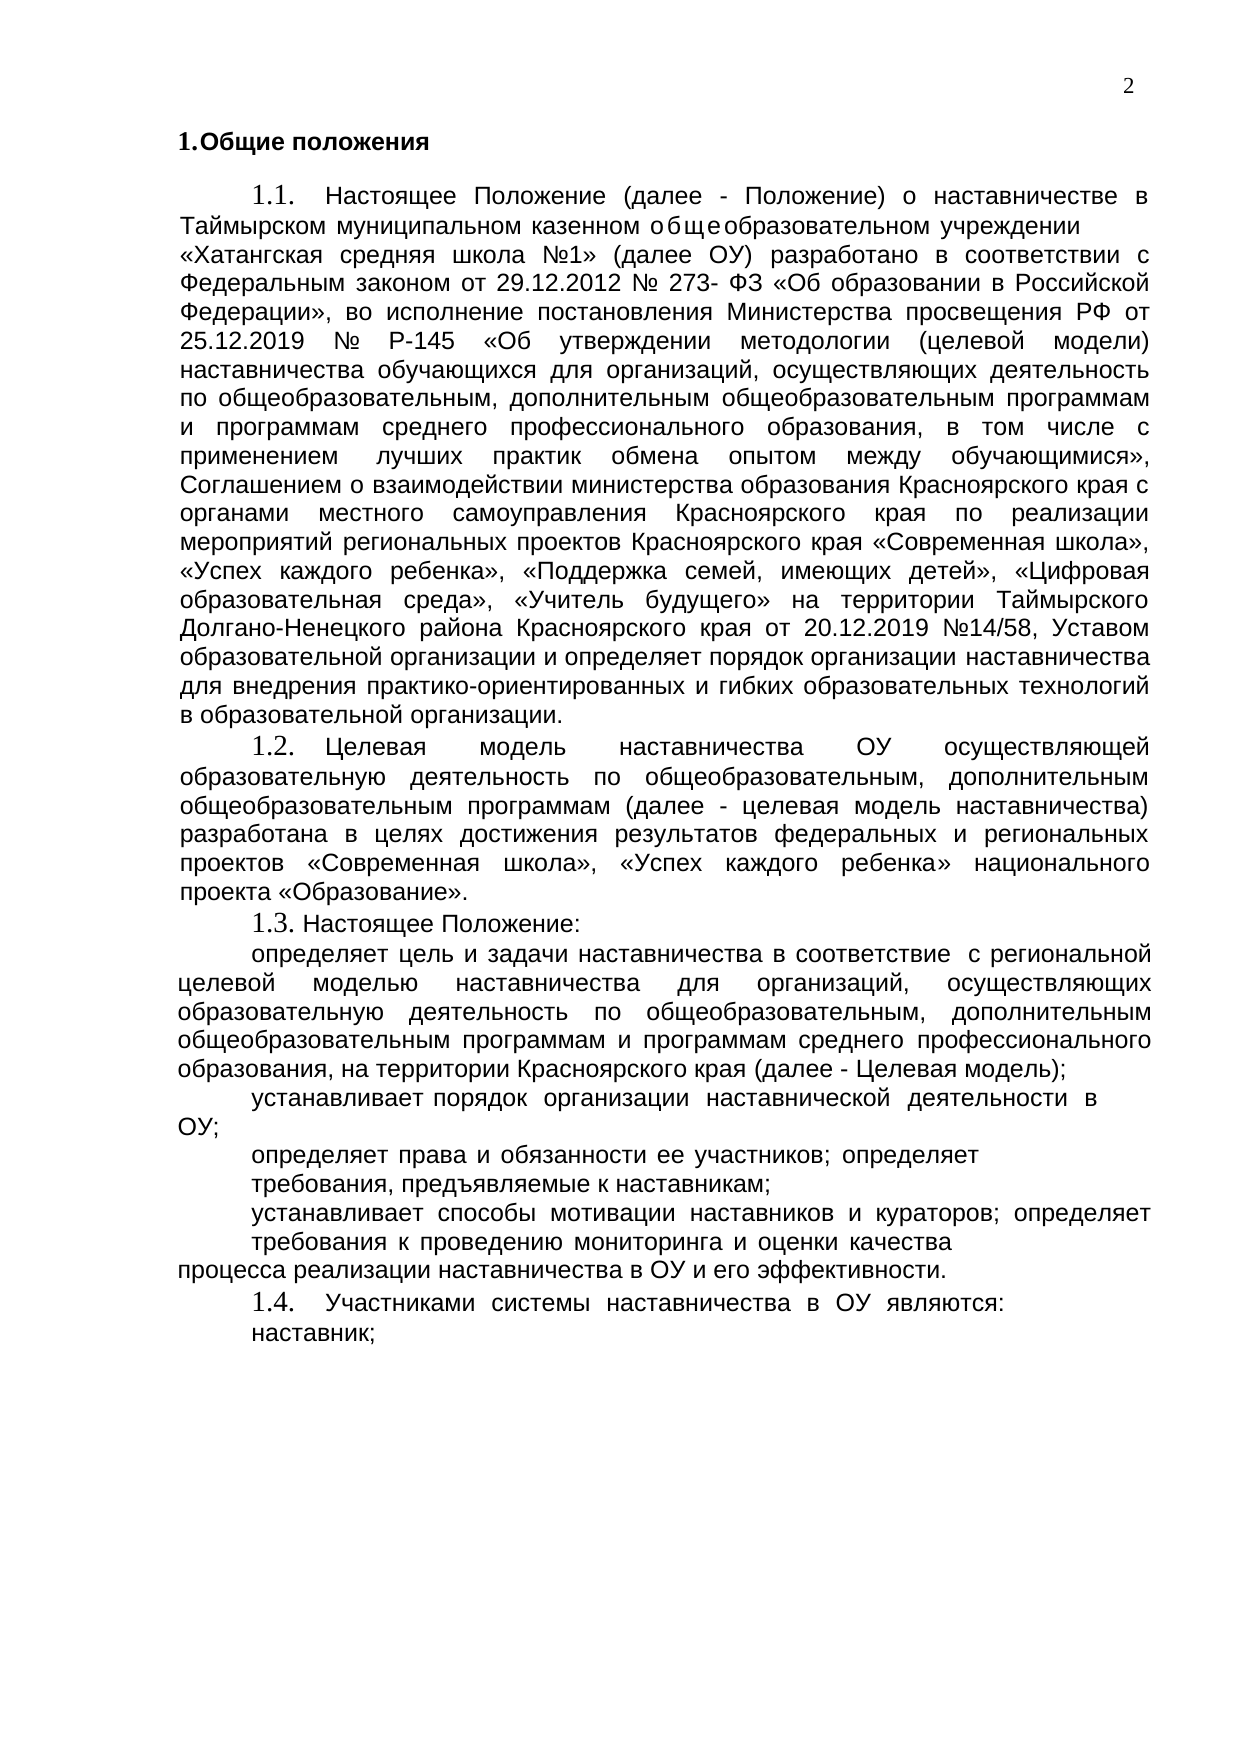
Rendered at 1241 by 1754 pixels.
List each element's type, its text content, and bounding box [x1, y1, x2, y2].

list Настоящее Положение (далее - Положение) о наставничестве в Таймырском муниципальном казенном общеобразовательном учреждении [179, 177, 1149, 239]
text ОУ; [177, 1112, 227, 1140]
text устанавливает порядок организации наставнической деятельности в [251, 1083, 1163, 1112]
list Целевая модель наставничества ОУ осуществляющей образовательную деятельность по общеобразовательным, дополнительным общеобразовательным программам (далее - целевая модель наставничества) разработана в целях достижения результатов федеральных и региональных проектов «Современная школа», «Успех каждого ребенка» национального проекта «Образование». [179, 728, 1150, 906]
text определяет права и обязанности ее участников; определяет требования, предъявляемые к наставникам; [251, 1140, 979, 1198]
text устанавливает способы мотивации наставников и кураторов; определяет требования к проведению мониторинга и оценки качества [251, 1198, 1151, 1256]
text «Хатангская средняя школа №1» (далее ОУ) разработано в соответствии с Федеральным законом от 29.12.2012 № 273- ФЗ «Об образовании в Российской Федерации», во исполнение постановления Министерства просвещения РФ от 25.12.2019 № Р-145 «Об утверждении методологии (целевой модели) наставничества обучающихся для организаций, осуществляющих деятельность по общеобразовательным, дополнительным общеобразовательным программам и программам среднего профессионального образования, в том числе с применением лучших практик обмена опытом между обучающимися», Соглашением о взаимодействии министерства образования Красноярского края с органами местного самоуправления Красноярского края по реализации мероприятий региональных проектов Красноярского края «Современная школа», «Успех каждого ребенка», «Поддержка семей, имеющих детей», «Цифровая образовательная среда», «Учитель будущего» на территории Таймырского Долгано-Ненецкого района Красноярского края от 20.12.2019 №14/58, Уставом образовательной организации и определяет порядок организации наставничества для внедрения практико-ориентированных и гибких образовательных технологий в образовательной организации. [179, 239, 1150, 728]
list Настоящее Положение: [251, 906, 1163, 939]
text определяет цель и задачи наставничества в соответствие с региональной целевой моделью наставничества для организаций, осуществляющих образовательную деятельность по общеобразовательным, дополнительным общеобразовательным программам и программам среднего профессионального образования, на территории Красноярского края (далее - Целевая модель); [177, 939, 1152, 1083]
list Участниками системы наставничества в ОУ являются: наставник; [251, 1284, 1004, 1347]
subtitle Общие положения [177, 125, 1163, 156]
text процесса реализации наставничества в ОУ и его эффективности. [177, 1256, 1163, 1284]
